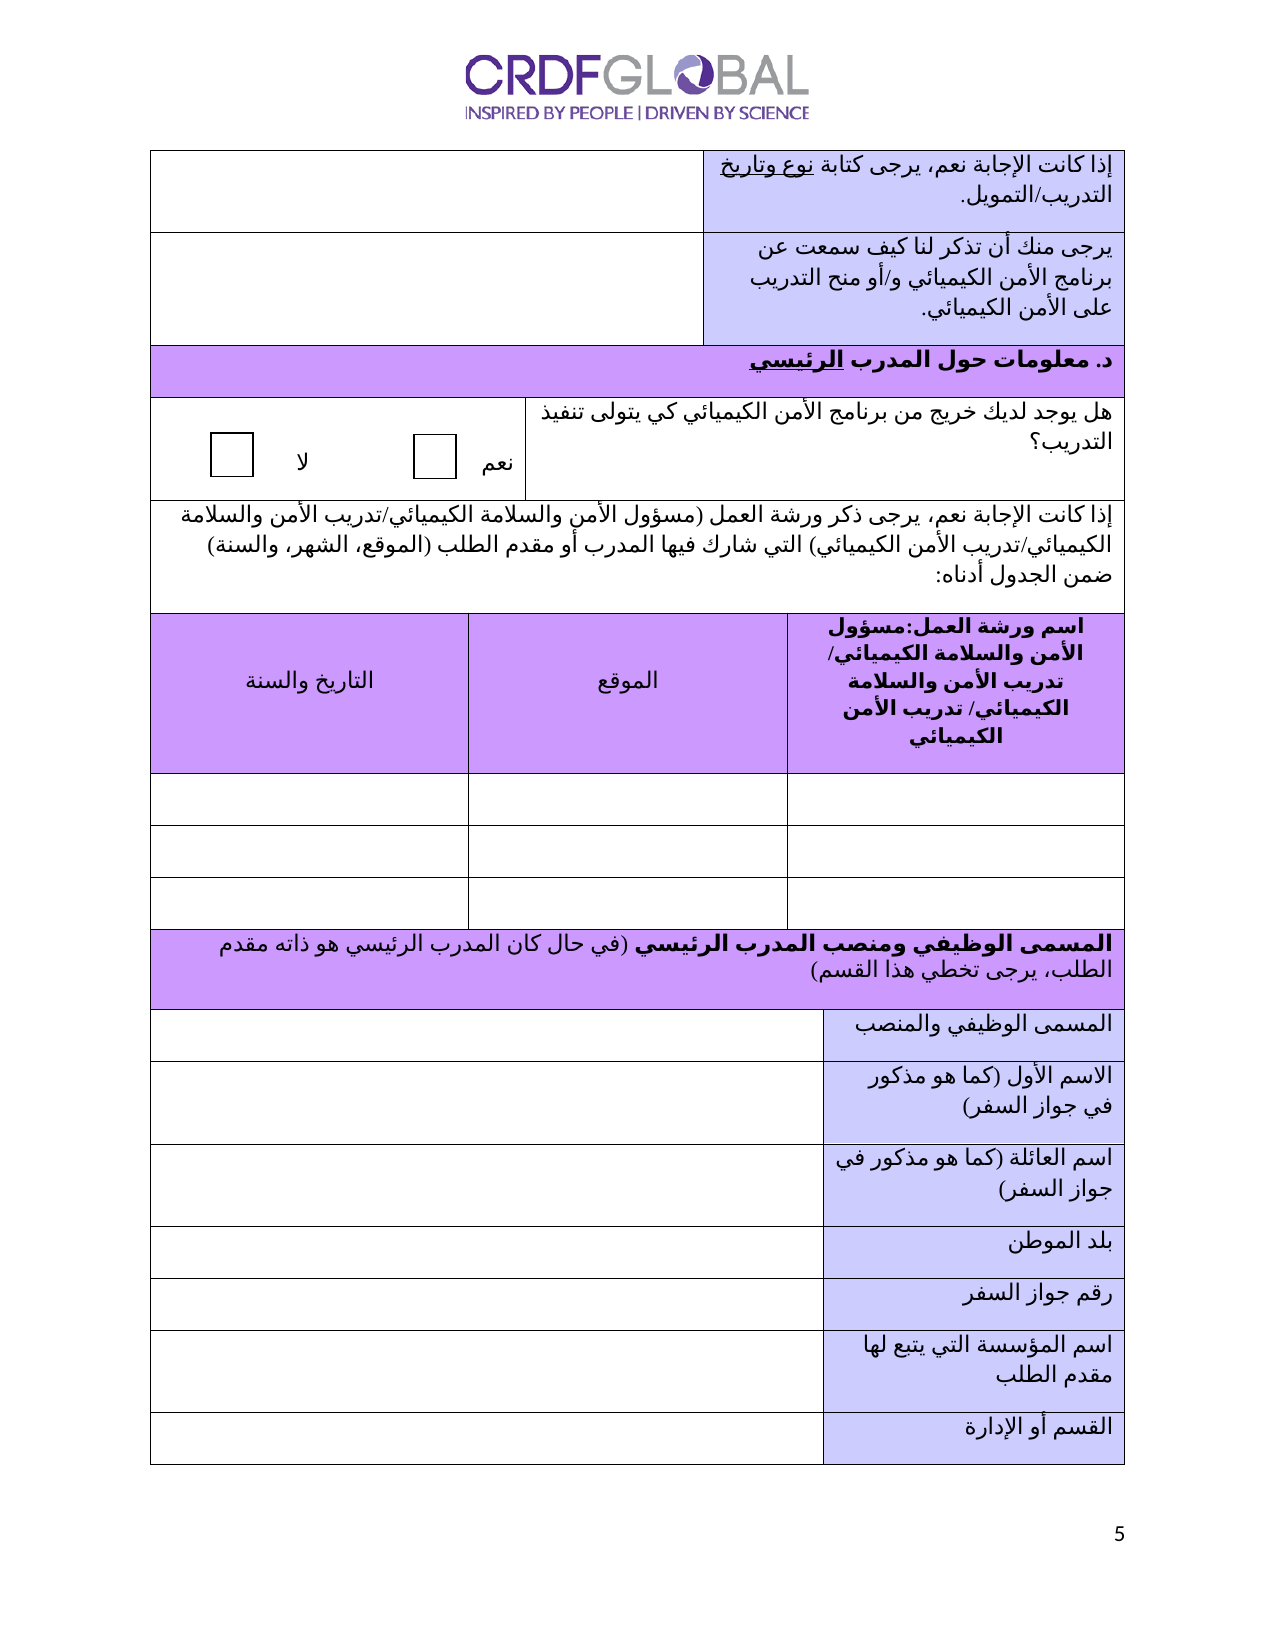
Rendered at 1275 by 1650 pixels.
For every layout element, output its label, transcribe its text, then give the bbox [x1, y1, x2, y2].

table_cell [469, 878, 787, 929]
table_cell اسم العائلة (كما هو مذكور في جواز السفر) [824, 1145, 1124, 1226]
table_cell هل يوجد لديك خريج من برنامج الأمن الكيميائي كي يتولى تنفيذ التدريب؟ [526, 398, 1124, 500]
table_cell [151, 1279, 823, 1330]
table_cell المسمى الوظيفي ومنصب المدرب الرئيسي (في حال كان المدرب الرئيسي هو ذاته مقدم الطلب، يرجى تخطي هذا القسم) [151, 930, 1124, 1009]
table_cell [151, 826, 468, 877]
table_cell القسم أو الإدارة [824, 1413, 1124, 1464]
table_cell [788, 774, 1124, 825]
table_cell الموقع [469, 614, 787, 773]
table_cell [788, 878, 1124, 929]
table_cell إذا كانت الإجابة نعم، يرجى ذكر ورشة العمل (مسؤول الأمن والسلامة الكيميائي/تدريب الأمن والسلامة الكيميائي/تدريب الأمن الكيميائي) التي شارك فيها المدرب أو مقدم الطلب (الموقع، الشهر، والسنة) ضمن الجدول أدناه: [151, 501, 1124, 612]
table_cell المسمى الوظيفي والمنصب [824, 1010, 1124, 1061]
table_cell د. معلومات حول المدرب الرئيسي [151, 346, 1124, 397]
table_cell [151, 1010, 823, 1061]
table_cell رقم جواز السفر [824, 1279, 1124, 1330]
table_cell نعم لا [151, 398, 525, 500]
table_cell اسم المؤسسة التي يتبع لها مقدم الطلب [824, 1331, 1124, 1412]
table_cell [151, 774, 468, 825]
table_cell الاسم الأول (كما هو مذكور في جواز السفر) [824, 1062, 1124, 1143]
table_cell اسم ورشة العمل:مسؤول الأمن والسلامة الكيميائي/ تدريب الأمن والسلامة الكيميائي/ تدريب الأمن الكيميائي [788, 614, 1124, 773]
table_cell التاريخ والسنة [151, 614, 468, 773]
picture [464, 54, 809, 120]
table_cell [788, 826, 1124, 877]
table_cell [151, 1413, 823, 1464]
table_cell بلد الموطن [824, 1227, 1124, 1278]
table_cell [151, 878, 468, 929]
table_cell [151, 233, 703, 345]
table_cell إذا كانت الإجابة نعم، يرجى كتابة نوع وتاريخ التدريب/التمويل. [704, 151, 1124, 232]
table_cell [151, 1227, 823, 1278]
table_cell [151, 1331, 823, 1412]
table_cell [469, 774, 787, 825]
table_cell [151, 151, 703, 232]
table_cell يرجى منك أن تذكر لنا كيف سمعت عن برنامج الأمن الكيميائي و/أو منح التدريب على الأمن الكيميائي. [704, 233, 1124, 345]
table_cell [151, 1145, 823, 1226]
table_cell [151, 1062, 823, 1143]
table_cell [469, 826, 787, 877]
